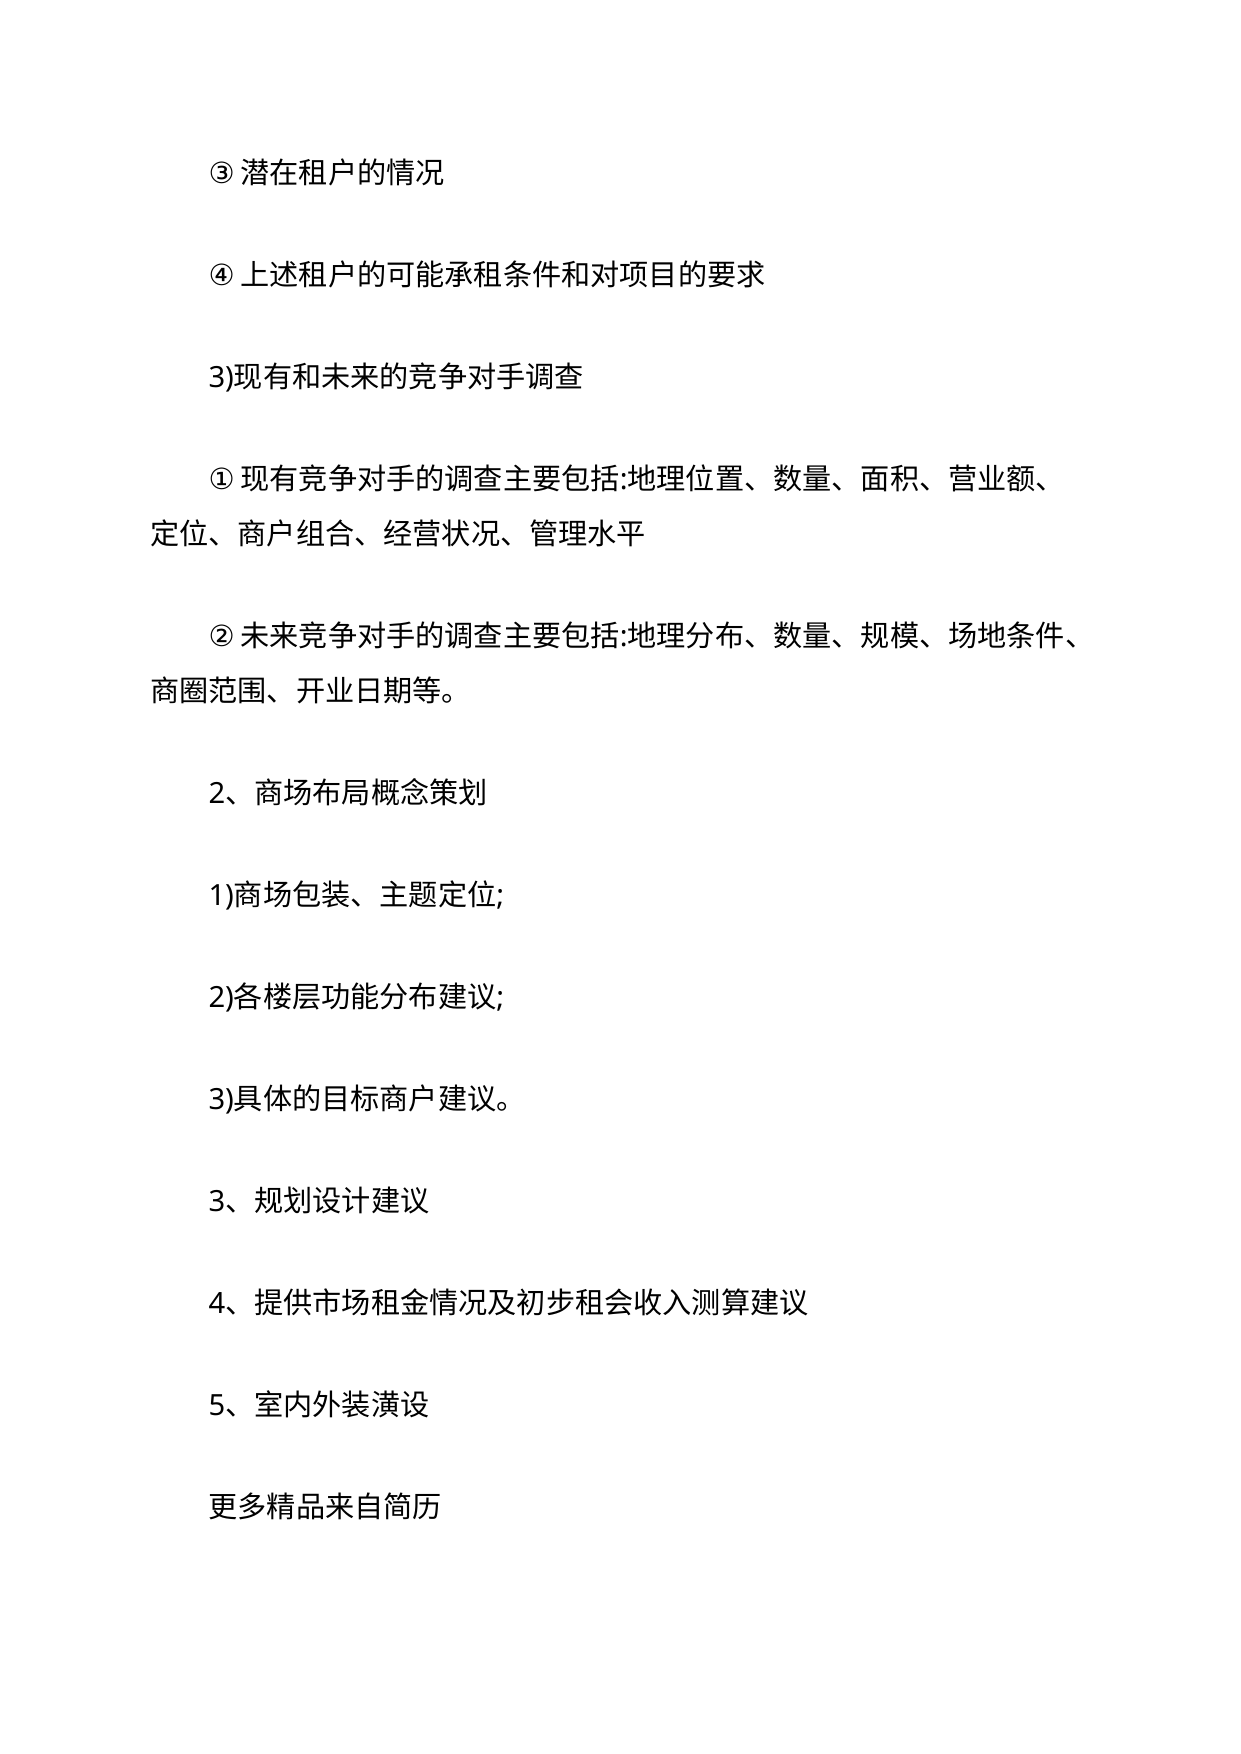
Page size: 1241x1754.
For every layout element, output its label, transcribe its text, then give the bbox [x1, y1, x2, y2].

text ①现有竞争对手的调查主要包括:地理位置、数量、面积、营业额、定位、商户组合、经营状况、管理水平 [150, 456, 1090, 553]
text ②未来竞争对手的调查主要包括:地理分布、数量、规模、场地条件、商圈范围、开业日期等。 [150, 613, 1090, 710]
text 3)具体的目标商户建议。 [150, 1075, 1090, 1118]
text 3)现有和未来的竞争对手调查 [150, 354, 1090, 396]
text 4、提供市场租金情况及初步租会收入测算建议 [150, 1279, 1090, 1322]
text 1)商场包装、主题定位; [150, 871, 1090, 914]
text 3、规划设计建议 [150, 1177, 1090, 1220]
text 2)各楼层功能分布建议; [150, 973, 1090, 1016]
text ③潜在租户的情况 [150, 150, 1090, 192]
text ④上述租户的可能承租条件和对项目的要求 [150, 252, 1090, 294]
text 更多精品来自简历 [150, 1483, 1090, 1526]
text 2、商场布局概念策划 [150, 769, 1090, 812]
text 5、室内外装潢设 [150, 1381, 1090, 1424]
